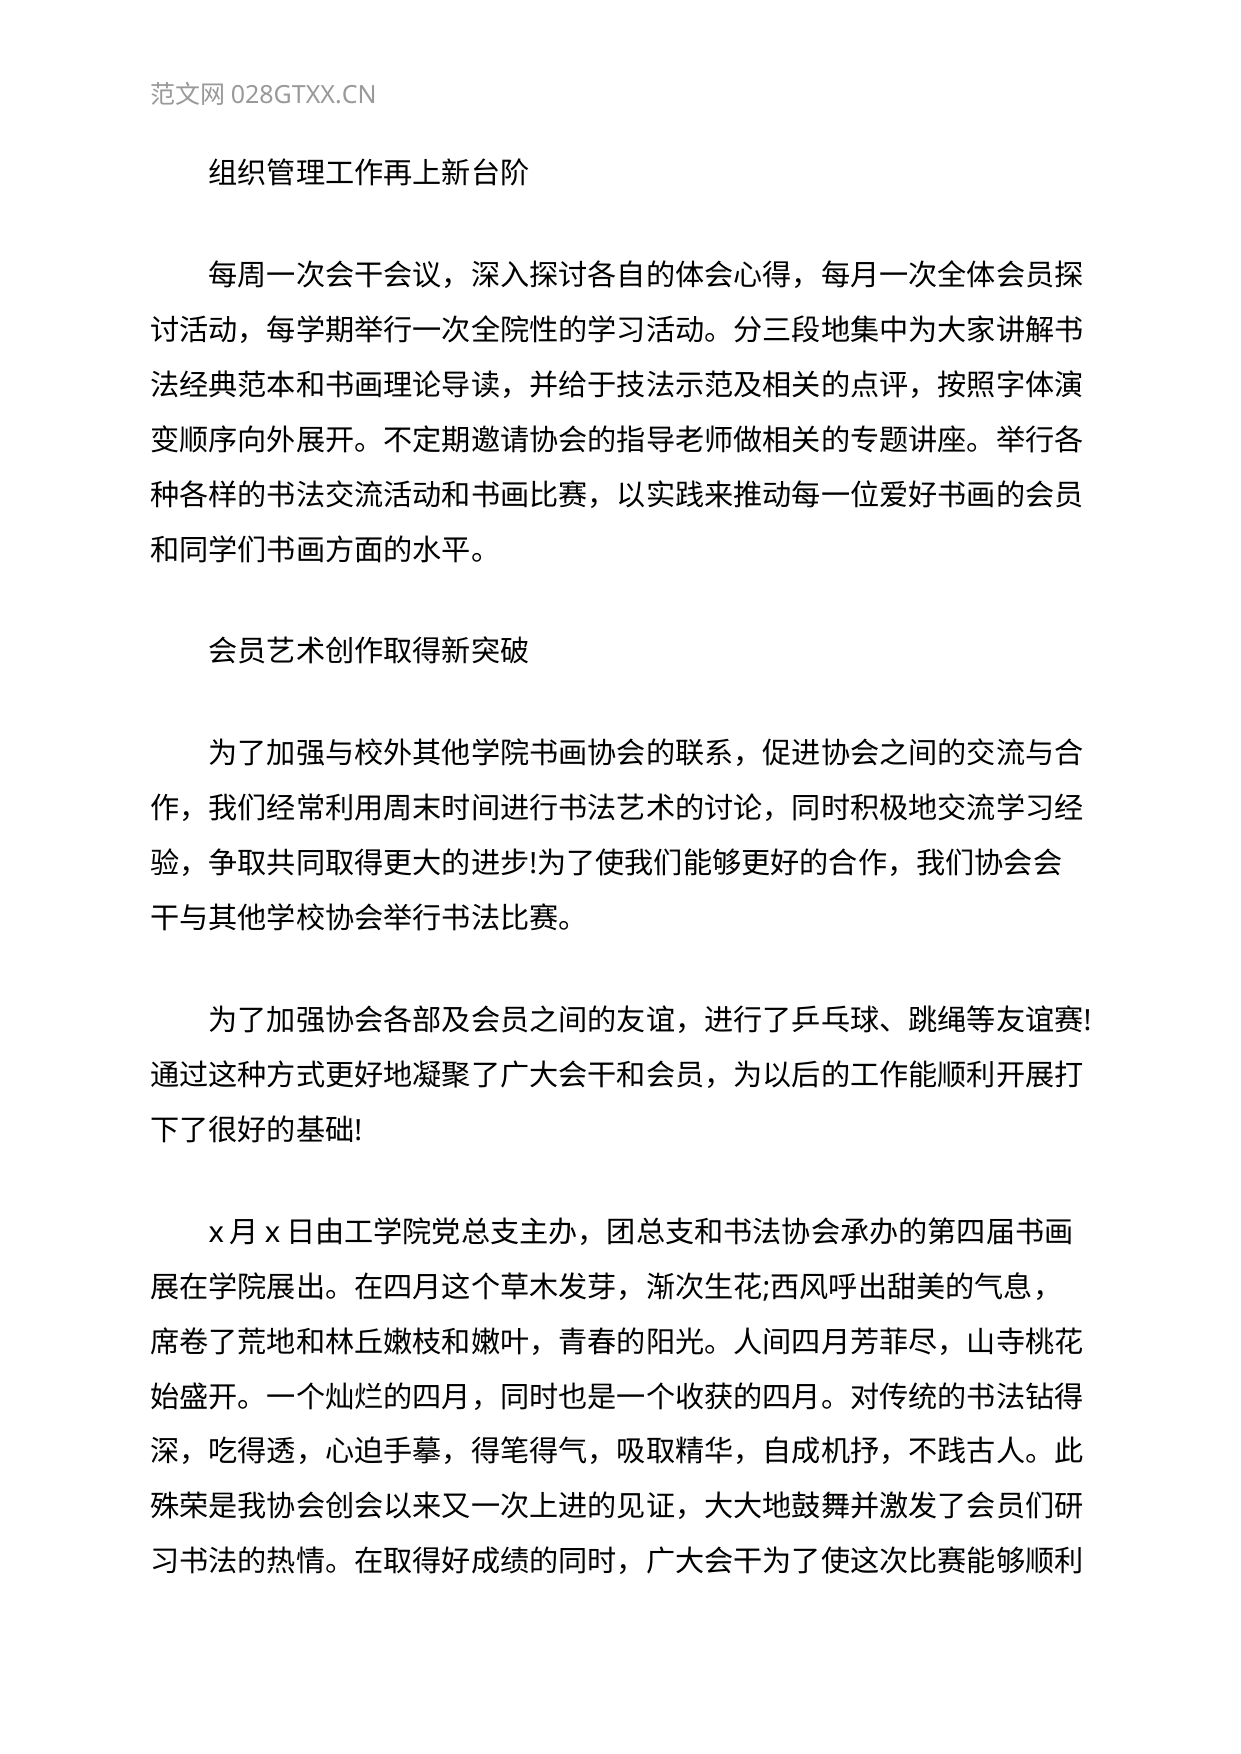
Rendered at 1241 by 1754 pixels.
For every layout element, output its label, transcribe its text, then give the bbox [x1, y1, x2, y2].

text 为了加强与校外其他学院书画协会的联系，促进协会之间的交流与合作，我们经常利用周末时间进行书法艺术的讨论，同时积极地交流学习经验，争取共同取得更大的进步!为了使我们能够更好的合作，我们协会会干与其他学校协会举行书法比赛。 [150, 730, 1090, 937]
text 为了加强协会各部及会员之间的友谊，进行了乒乓球、跳绳等友谊赛!通过这种方式更好地凝聚了广大会干和会员，为以后的工作能顺利开展打下了很好的基础! [150, 996, 1090, 1149]
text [150, 1208, 1090, 1580]
text 每周一次会干会议，深入探讨各自的体会心得，每月一次全体会员探讨活动，每学期举行一次全院性的学习活动。分三段地集中为大家讲解书法经典范本和书画理论导读，并给于技法示范及相关的点评，按照字体演变顺序向外展开。不定期邀请协会的指导老师做相关的专题讲座。举行各种各样的书法交流活动和书画比赛，以实践来推动每一位爱好书画的会员和同学们书画方面的水平。 [150, 252, 1090, 568]
text 会员艺术创作取得新突破 [150, 628, 1090, 670]
text 组织管理工作再上新台阶 [150, 150, 1090, 192]
